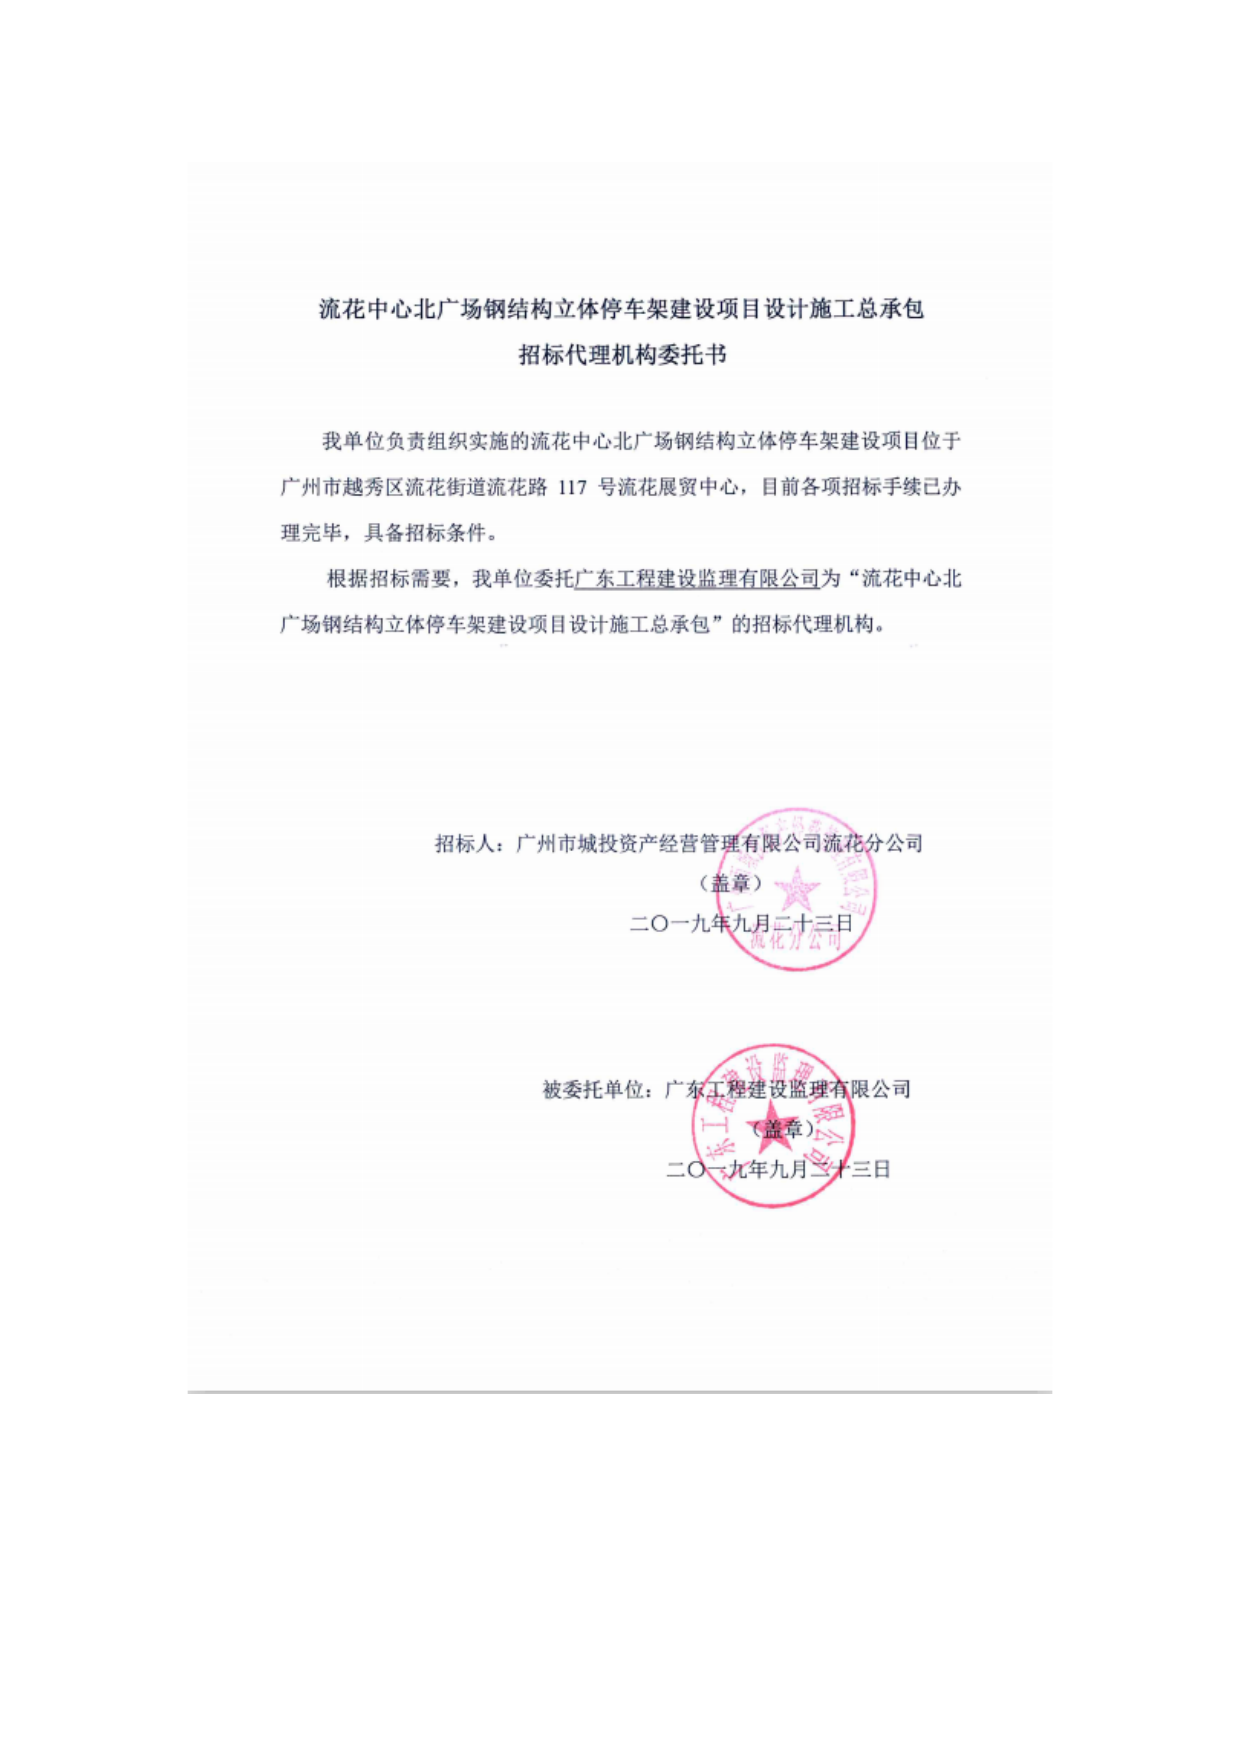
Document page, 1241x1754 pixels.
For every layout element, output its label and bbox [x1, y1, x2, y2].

picture [187, 162, 1053, 1394]
